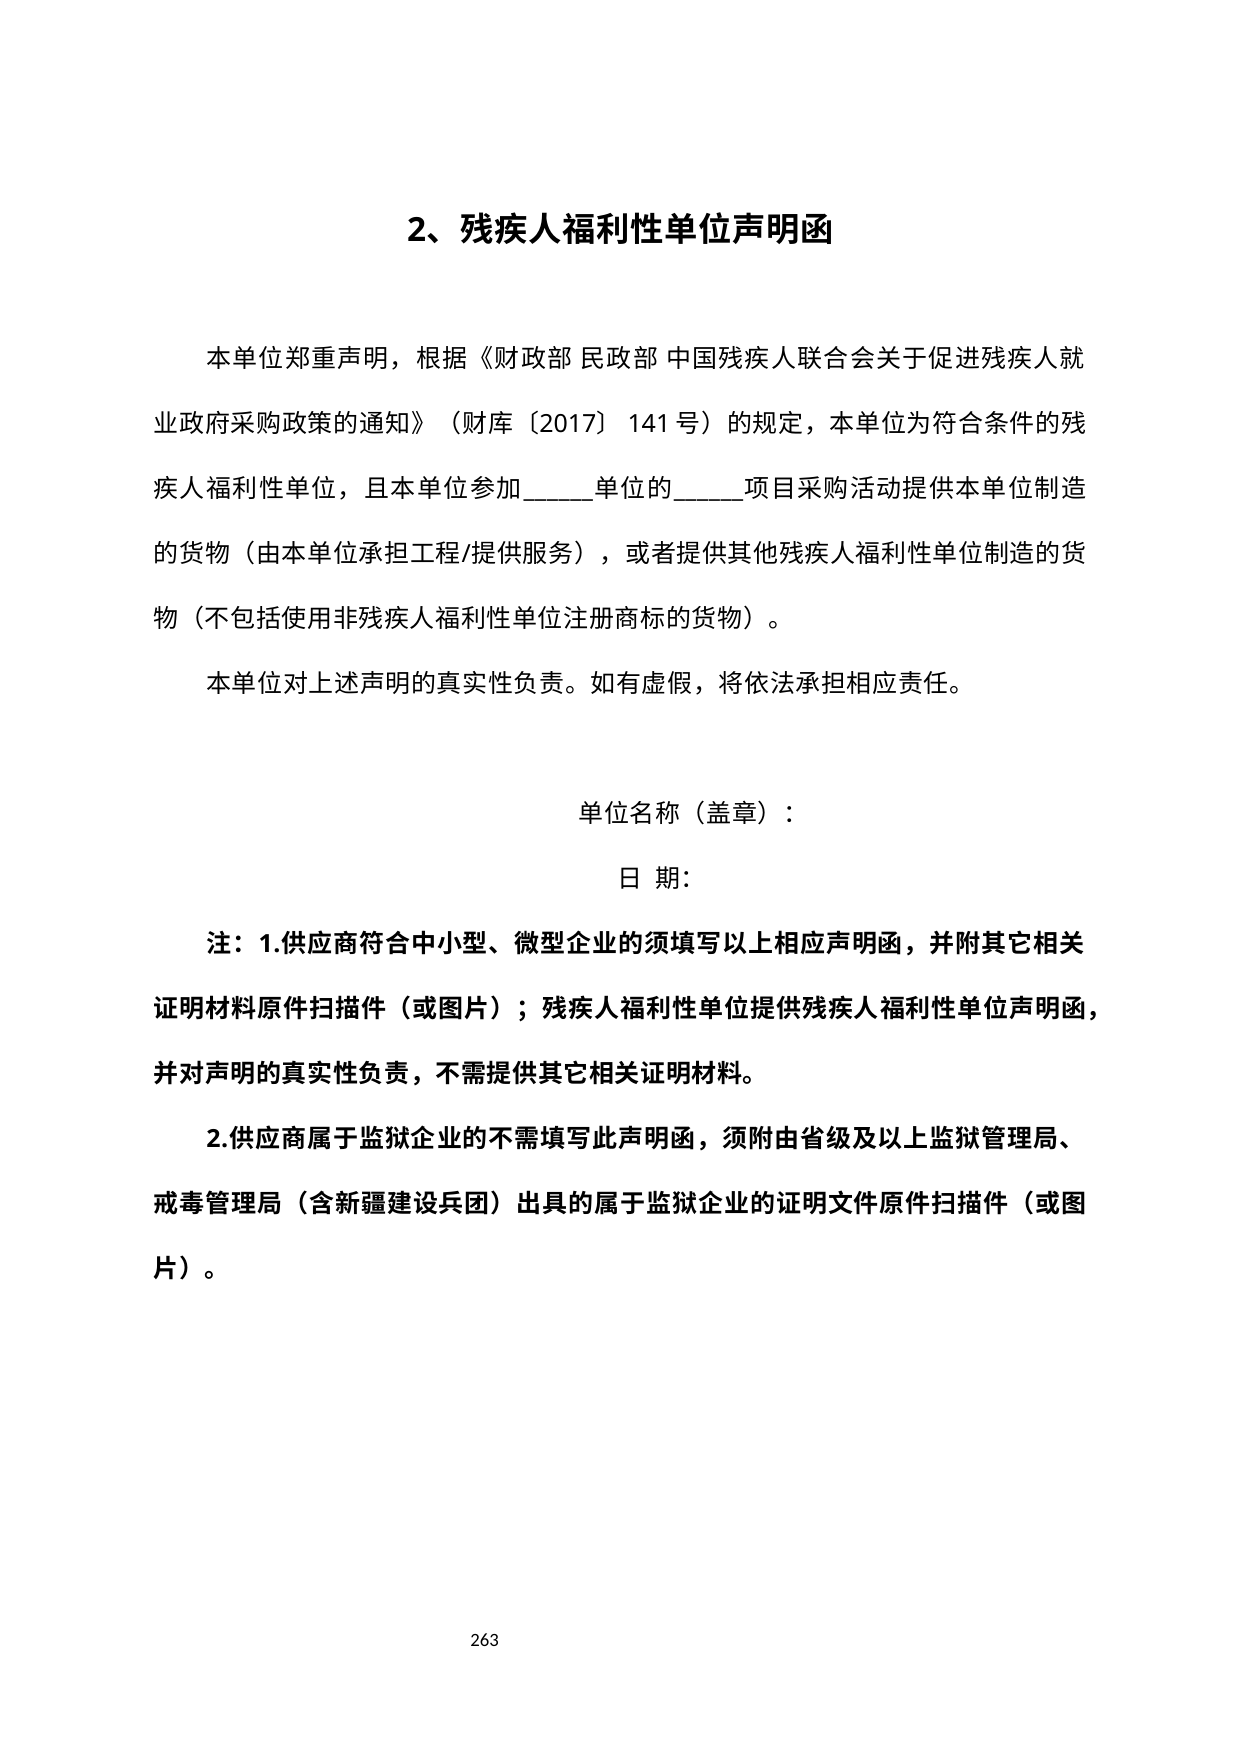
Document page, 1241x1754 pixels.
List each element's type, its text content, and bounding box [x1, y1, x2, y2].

text 2、残疾人福利性单位声明函 [153, 194, 1087, 259]
text 单位名称（盖章）： [153, 779, 924, 844]
text 本单位郑重声明，根据《财政部 民政部 中国残疾人联合会关于促进残疾人就业政府采购政策的通知》（财库〔2017〕 141号）的规定，本单位为符合条件的残疾人福利性单位，且本单位参加______单位的______项目采购活动提供本单位制造的货物（由本单位承担工程/提供服务），或者提供其他残疾人福利性单位制造的货物（不包括使用非残疾人福利性单位注册商标的货物）。 [153, 324, 1087, 649]
text 2.供应商属于监狱企业的不需填写此声明函，须附由省级及以上监狱管理局、戒毒管理局（含新疆建设兵团）出具的属于监狱企业的证明文件原件扫描件（或图片）。 [153, 1104, 1087, 1299]
text 本单位对上述声明的真实性负责。如有虚假，将依法承担相应责任。 [153, 649, 1087, 714]
text 注：1.供应商符合中小型、微型企业的须填写以上相应声明函，并附其它相关证明材料原件扫描件（或图片）；残疾人福利性单位提供残疾人福利性单位声明函，并对声明的真实性负责，不需提供其它相关证明材料。 [153, 909, 1087, 1104]
text 日 期： [153, 844, 924, 909]
